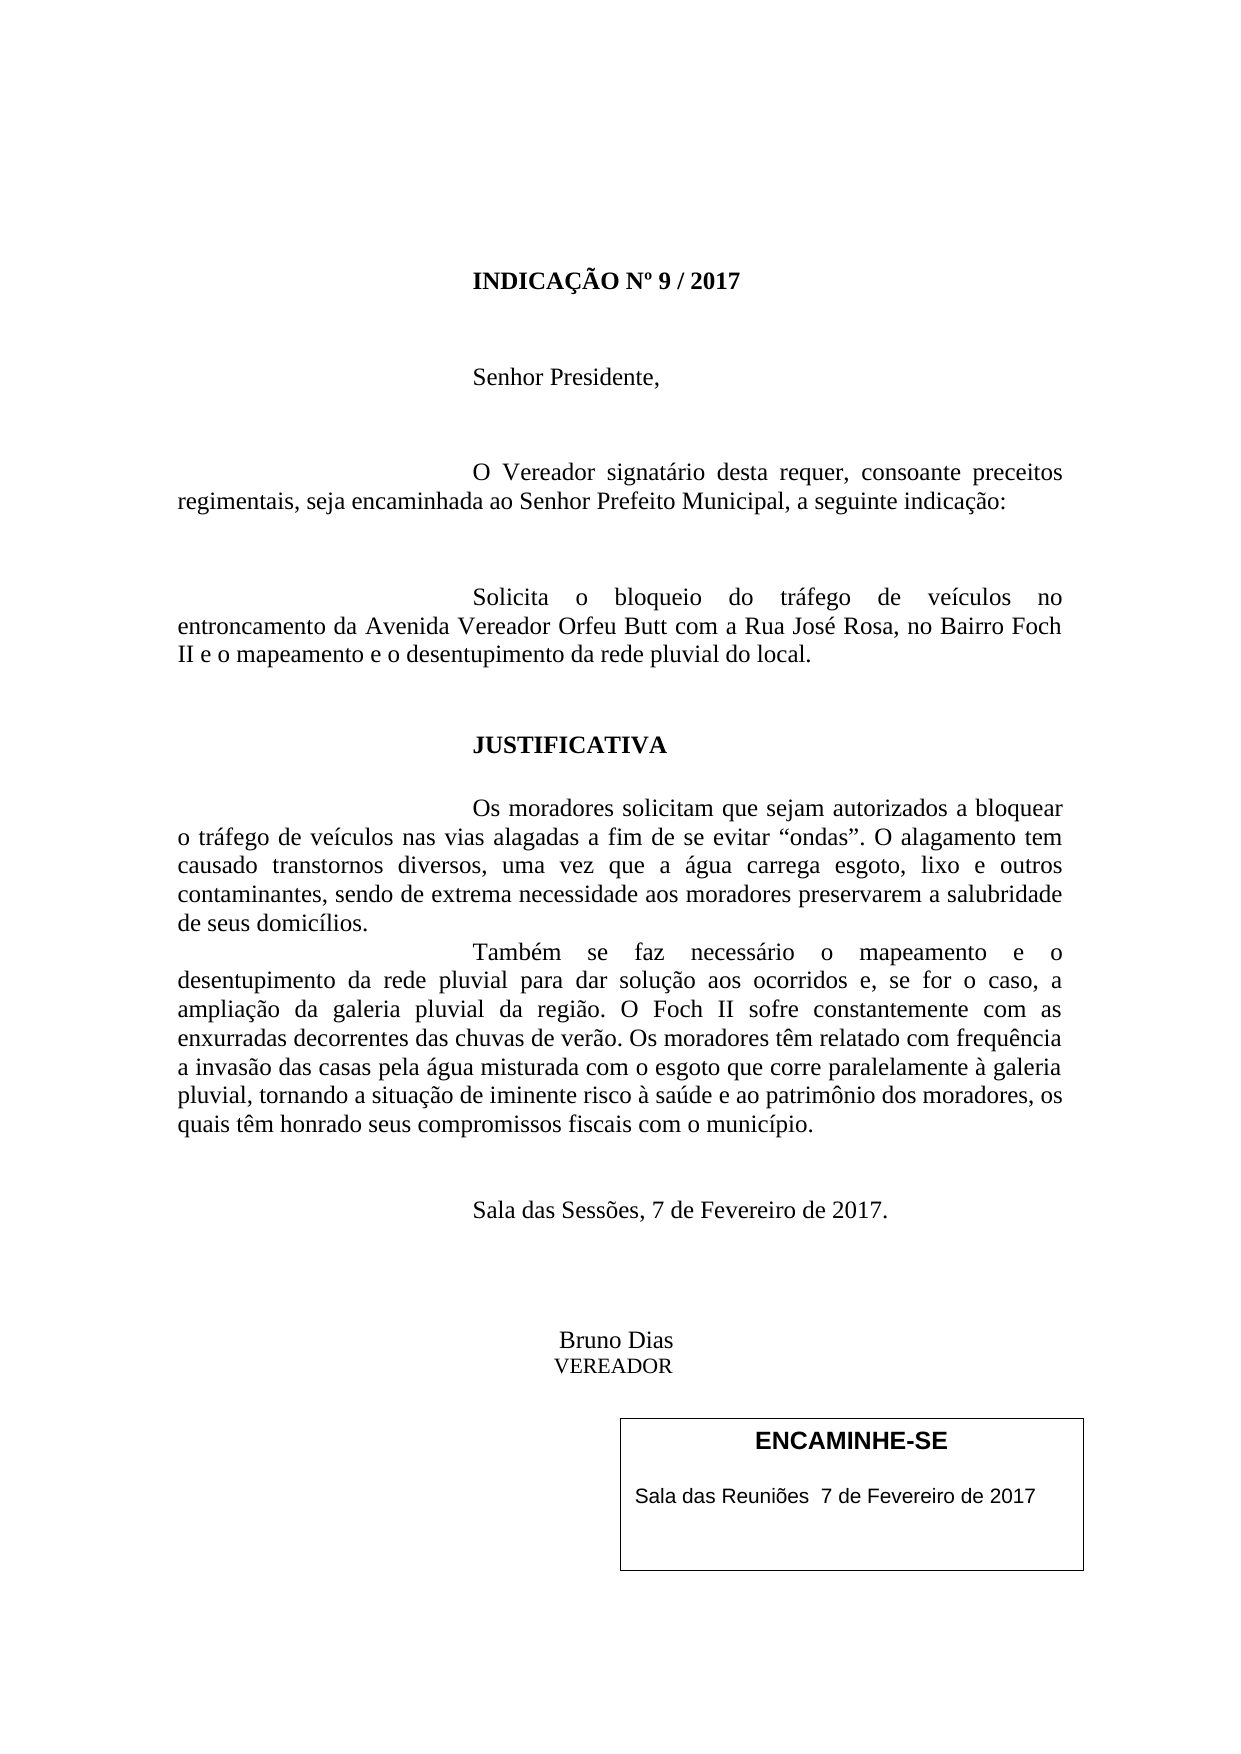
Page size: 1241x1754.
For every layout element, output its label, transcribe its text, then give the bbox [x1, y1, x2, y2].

text O Vereador signatário desta requer, consoante preceitos regimentais, seja encaminhada ao Senhor Prefeito Municipal, a seguinte indicação: [177, 457, 1063, 515]
text Sala das Sessões, 7 de Fevereiro de 2017. [472, 1195, 1063, 1224]
text Os moradores solicitam que sejam autorizados a bloquear o tráfego de veículos nas vias alagadas a fim de se evitar “ondas”. O alagamento tem causado transtornos diversos, uma vez que a água carrega esgoto, lixo e outros contaminantes, sendo de extrema necessidade aos moradores preservarem a salubridade de seus domicílios. [177, 793, 1063, 937]
text Senhor Presidente, [472, 362, 1063, 390]
table_cell VEREADOR [170, 1354, 1056, 1383]
text Solicita o bloqueio do tráfego de veículos no entroncamento da Avenida Vereador Orfeu Butt com a Rua José Rosa, no Bairro Foch II e o mapeamento e o desentupimento da rede pluvial do local. [177, 582, 1063, 668]
text INDICAÇÃO Nº 9 / 2017 [472, 266, 1063, 294]
text JUSTIFICATIVA [177, 731, 1004, 759]
table_header Bruno Dias [170, 1325, 1056, 1353]
text Também se faz necessário o mapeamento e o desentupimento da rede pluvial para dar solução aos ocorridos e, se for o caso, a ampliação da galeria pluvial da região. O Foch II sofre constantemente com as enxurradas decorrentes das chuvas de verão. Os moradores têm relatado com frequência a invasão das casas pela água misturada com o esgoto que corre paralelamente à galeria pluvial, tornando a situação de iminente risco à saúde e ao patrimônio dos moradores, os quais têm honrado seus compromissos fiscais com o município. [177, 937, 1063, 1138]
